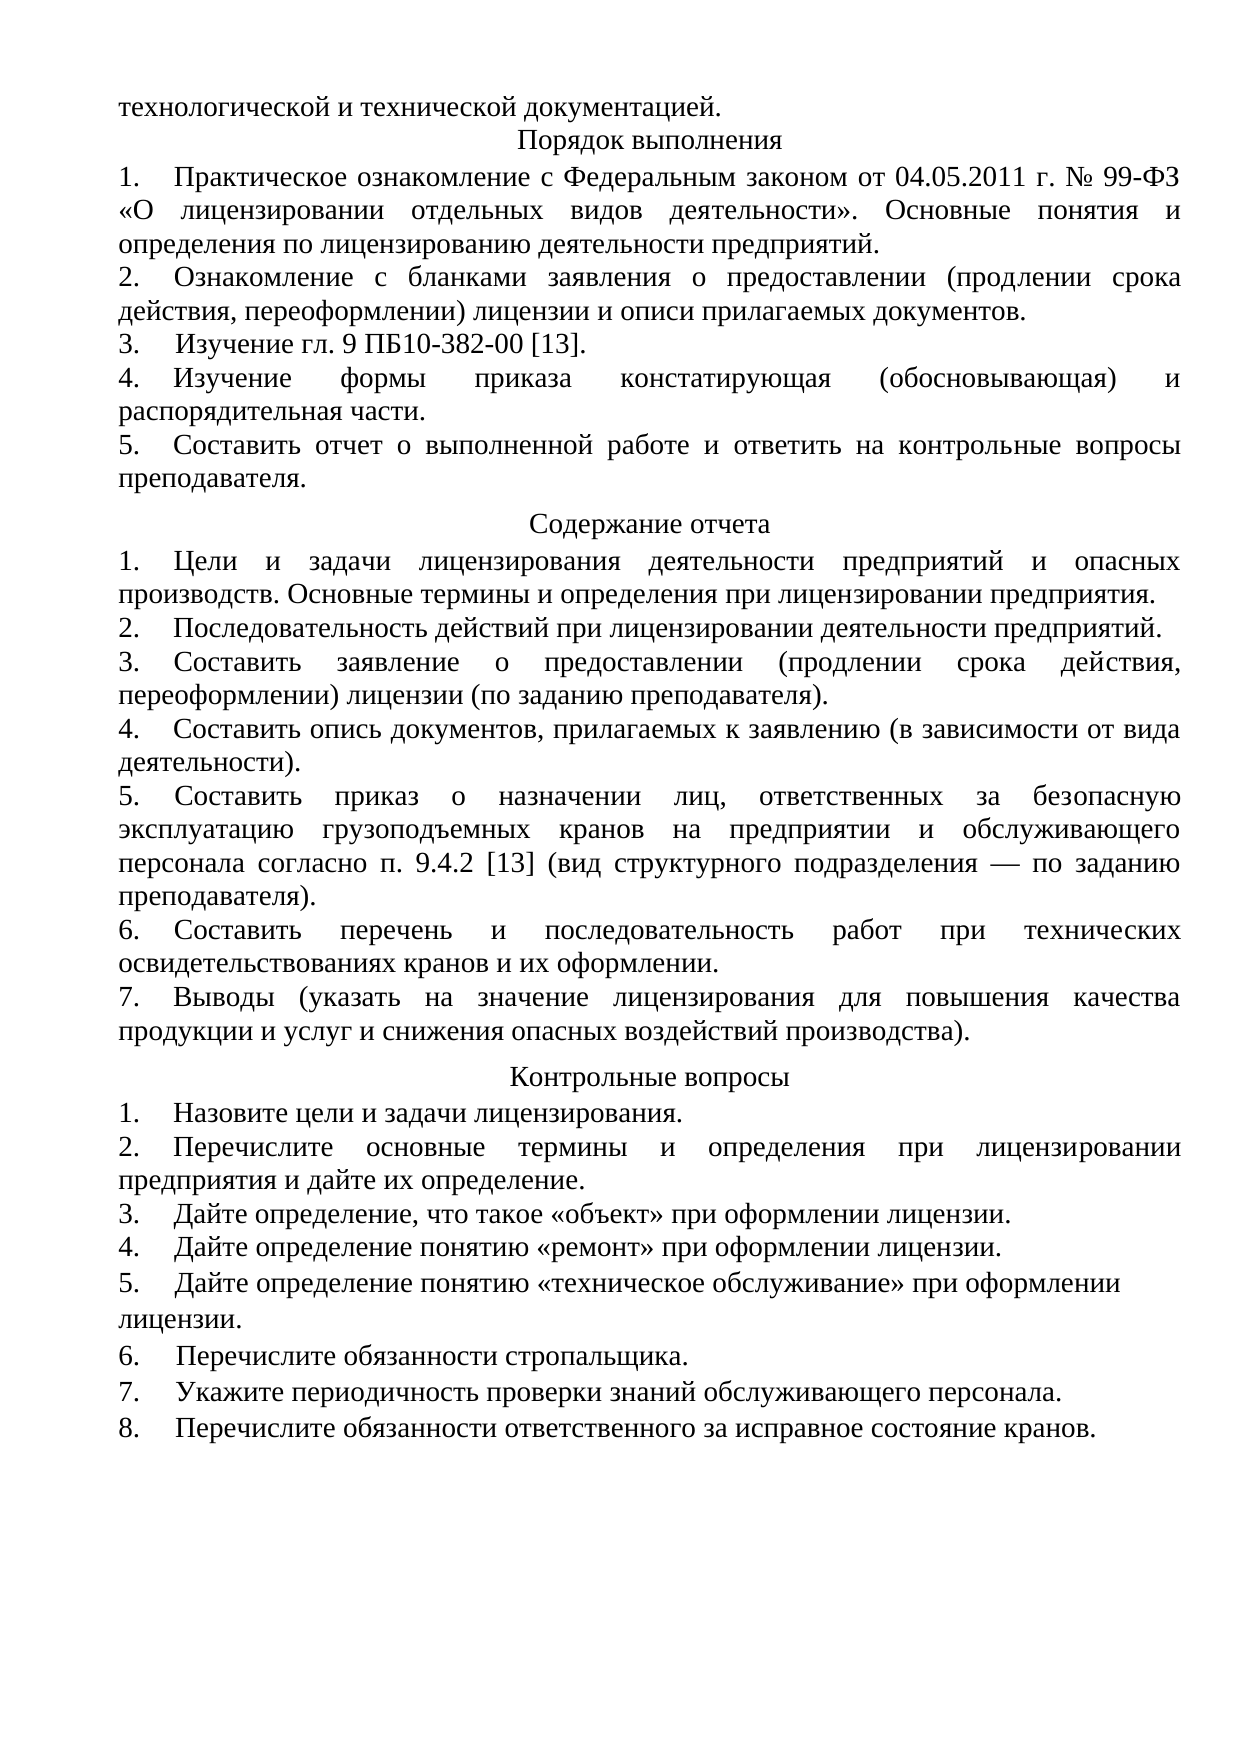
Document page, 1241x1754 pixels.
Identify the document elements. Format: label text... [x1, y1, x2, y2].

list Перечислите основные термины и определения при лицензировании предприятия и дайте их определение. [118, 1129, 1181, 1196]
list Последовательность действий при лицензировании деятельности предприятий. [118, 610, 1181, 644]
list Назовите цели и задачи лицензирования. [118, 1095, 1181, 1129]
text Порядок выполнения [118, 122, 1181, 156]
list Составить отчет о выполненной работе и ответить на контрольные вопросы преподавателя. [118, 427, 1181, 494]
list Практическое ознакомление с Федеральным законом от 04.05.2011 г. № 99-ФЗ «О лицензировании отдельных видов деятельности». Основные понятия и определения по лицензированию деятельности предприятий. [118, 159, 1181, 259]
list Выводы (указать на значение лицензирования для повышения качества продукции и услуг и снижения опасных воздействий производства). [118, 979, 1181, 1046]
list Составить опись документов, прилагаемых к заявлению (в зависимости от вида деятельности). [118, 711, 1181, 778]
list Составить приказ о назначении лиц, ответственных за безопасную эксплуатацию грузоподъемных кранов на предприятии и обслуживающего персонала согласно п. 9.4.2 [13] (вид структурного подразделения — по заданию преподавателя). [118, 778, 1181, 912]
list Дайте определение понятию «техническое обслуживание» при оформлении лицензии. [118, 1265, 1181, 1335]
list Изучение формы приказа констатирующая (обосновывающая) и распорядительная части. [118, 360, 1181, 427]
list Составить заявление о предоставлении (продлении срока действия, переоформлении) лицензии (по заданию преподавателя). [118, 644, 1181, 711]
list Перечислите обязанности ответственного за исправное состояние кранов. [118, 1410, 1181, 1443]
list Составить перечень и последовательность работ при технических освидетельствованиях кранов и их оформлении. [118, 912, 1181, 979]
text Содержание отчета [118, 507, 1181, 540]
text Контрольные вопросы [118, 1059, 1181, 1092]
list Изучение гл. 9 ПБ10-382-00 [13]. [118, 326, 1181, 360]
list Дайте определение, что такое «объект» при оформлении лицензии. [118, 1196, 1181, 1229]
list Перечислите обязанности стропальщика. [118, 1338, 1181, 1371]
list Цели и задачи лицензирования деятельности предприятий и опасных производств. Основные термины и определения при лицензировании предприятия. [118, 543, 1181, 610]
list Укажите периодичность проверки знаний обслуживающего персонала. [118, 1374, 1181, 1407]
list Ознакомление с бланками заявления о предоставлении (продлении срока действия, переоформлении) лицензии и описи прилагаемых документов. [118, 259, 1181, 326]
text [118, 89, 1181, 122]
list Дайте определение понятию «ремонт» при оформлении лицензии. [118, 1229, 1181, 1263]
